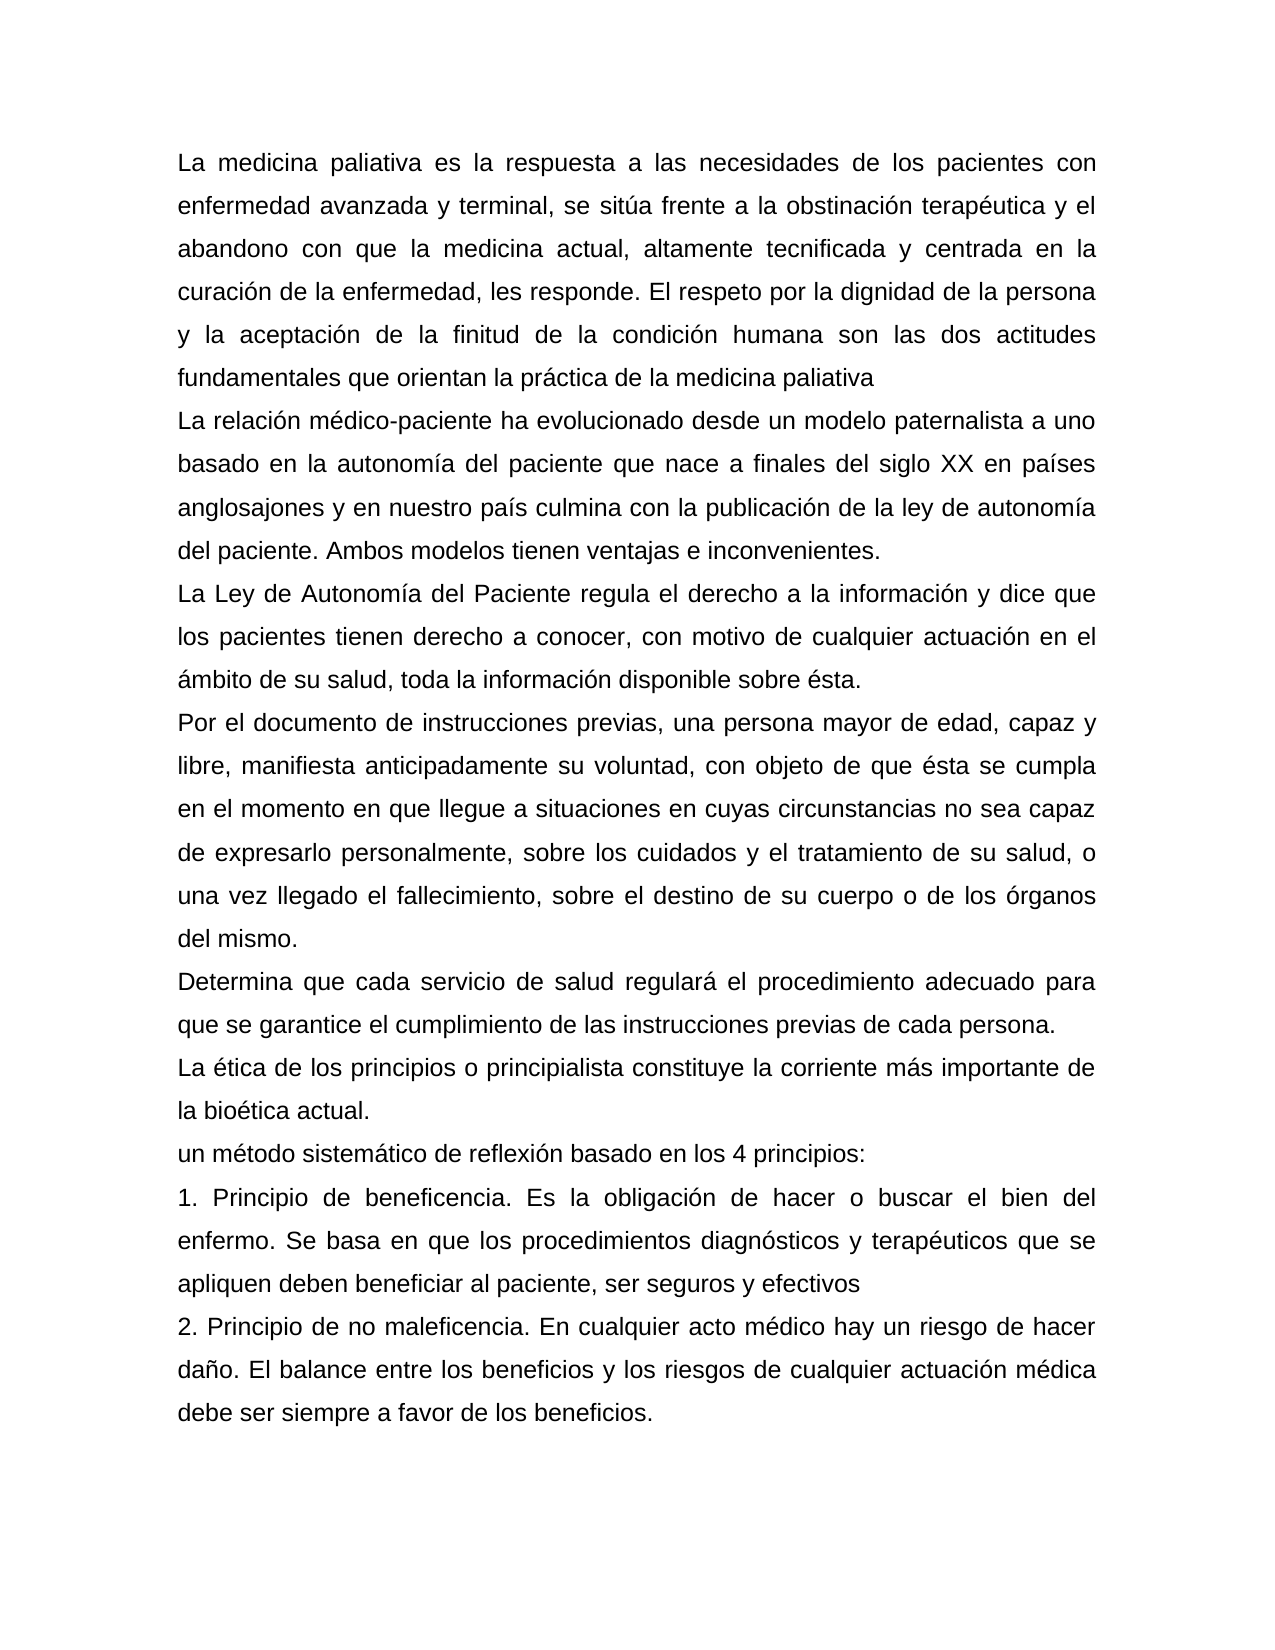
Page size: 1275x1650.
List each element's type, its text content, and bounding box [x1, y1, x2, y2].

text Por el documento de instrucciones previas, una persona mayor de edad, capaz y libre, manifiesta anticipadamente su voluntad, con objeto de que ésta se cumpla en el momento en que llegue a situaciones en cuyas circunstancias no sea capaz de expresarlo personalmente, sobre los cuidados y el tratamiento de su salud, o una vez llegado el fallecimiento, sobre el destino de su cuerpo o de los órganos del mismo. [177, 708, 1098, 953]
text La ética de los principios o principialista constituye la corriente más importante de la bioética actual. [177, 1053, 1098, 1125]
text Determina que cada servicio de salud regulará el procedimiento adecuado para que se garantice el cumplimiento de las instrucciones previas de cada persona. [177, 967, 1098, 1039]
text 2. Principio de no maleficencia. En cualquier acto médico hay un riesgo de hacer daño. El balance entre los beneficios y los riesgos de cualquier actuación médica debe ser siempre a favor de los beneficios. [177, 1312, 1098, 1427]
text La relación médico-paciente ha evolucionado desde un modelo paternalista a uno basado en la autonomía del paciente que nace a finales del siglo XX en países anglosajones y en nuestro país culmina con la publicación de la ley de autonomía del paciente. Ambos modelos tienen ventajas e inconvenientes. [177, 406, 1098, 564]
text un método sistemático de reflexión basado en los 4 principios: [177, 1139, 1098, 1168]
text La medicina paliativa es la respuesta a las necesidades de los pacientes con enfermedad avanzada y terminal, se sitúa frente a la obstinación terapéutica y el abandono con que la medicina actual, altamente tecnificada y centrada en la curación de la enfermedad, les responde. El respeto por la dignidad de la persona y la aceptación de la finitud de la condición humana son las dos actitudes fundamentales que orientan la práctica de la medicina paliativa [177, 148, 1098, 392]
text 1. Principio de beneficencia. Es la obligación de hacer o buscar el bien del enfermo. Se basa en que los procedimientos diagnósticos y terapéuticos que se apliquen deben beneficiar al paciente, ser seguros y efectivos [177, 1183, 1098, 1298]
text La Ley de Autonomía del Paciente regula el derecho a la información y dice que los pacientes tienen derecho a conocer, con motivo de cualquier actuación en el ámbito de su salud, toda la información disponible sobre ésta. [177, 579, 1098, 694]
